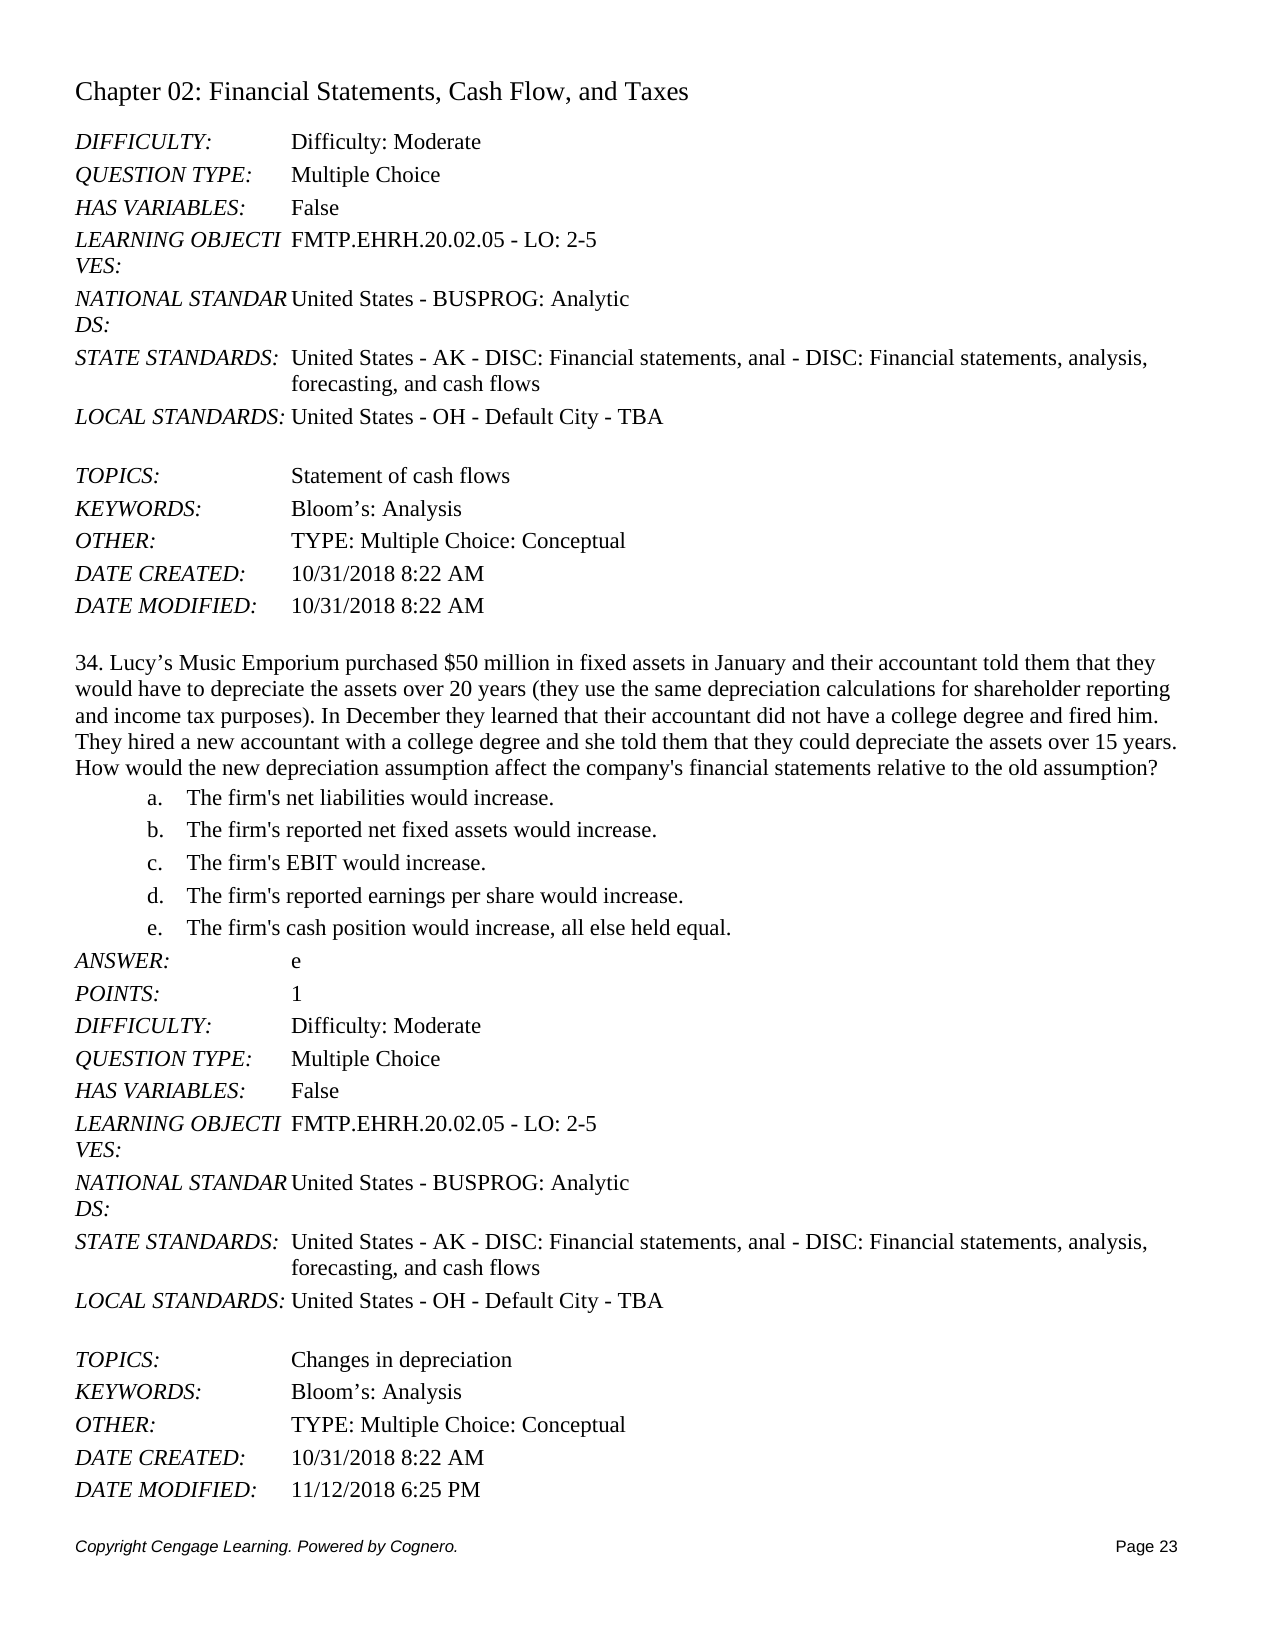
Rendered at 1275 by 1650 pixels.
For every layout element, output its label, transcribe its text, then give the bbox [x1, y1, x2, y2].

table_header 34. Lucy’s Music Emporium purchased $50 million in fixed assets in January and their accountant told them that they would have to depreciate the assets over 20 years (they use the same depreciation calculations for shareholder reporting and income tax purposes). In December they learned that their accountant did not have a college degree and fired him. They hired a new accountant with a college degree and she told them that they could depreciate the assets over 15 years. How would the new depreciation assumption affect the company's financial statements relative to the old assumption? [75, 649, 1200, 1506]
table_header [75, 125, 1200, 622]
